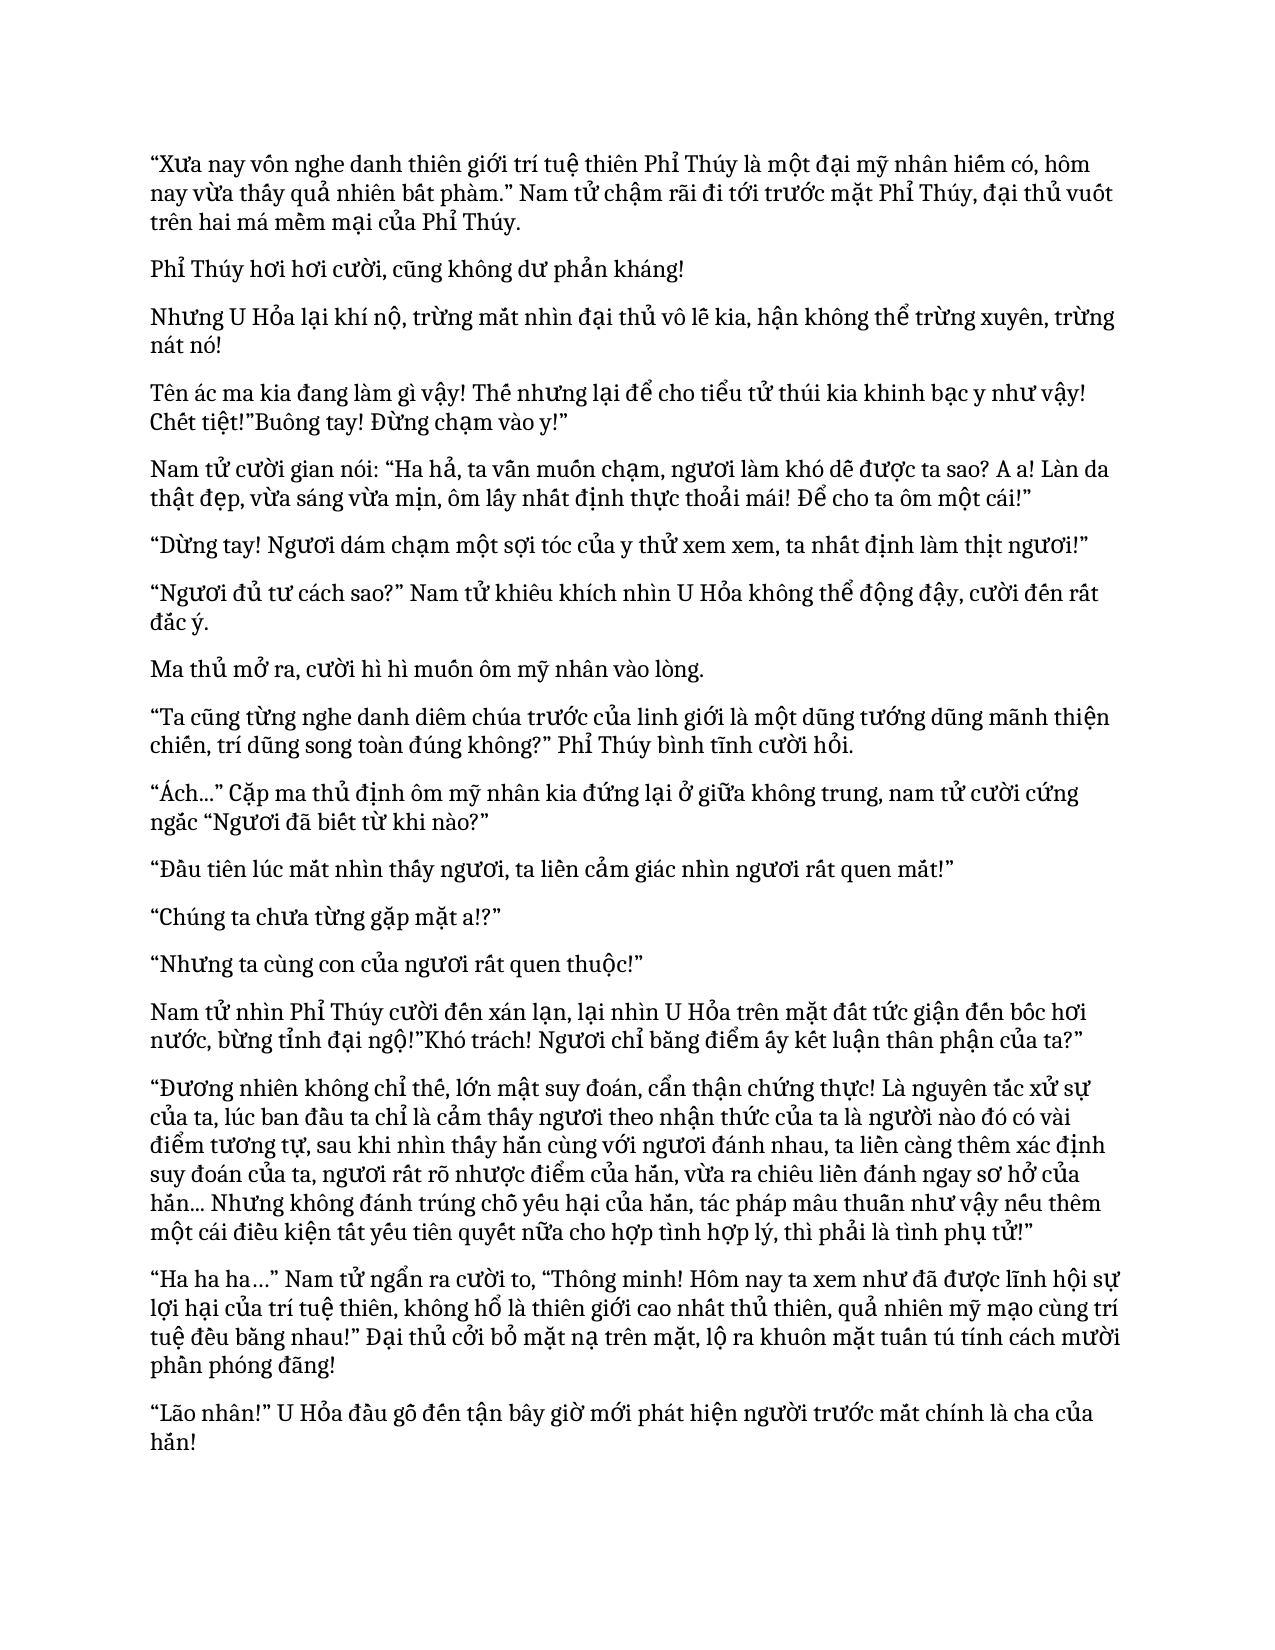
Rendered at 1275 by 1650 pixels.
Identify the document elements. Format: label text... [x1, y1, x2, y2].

text “Nhưng ta cùng con của ngươi rất quen thuộc!” [150, 950, 1125, 979]
text “Ách...” Cặp ma thủ định ôm mỹ nhân kia đứng lại ở giữa không trung, nam tử cười cứng ngắc “Ngươi đã biết từ khi nào?” [150, 779, 1125, 836]
text Nhưng U Hỏa lại khí nộ, trừng mắt nhìn đại thủ vô lễ kia, hận không thể trừng xuyên, trừng nát nó! [150, 302, 1125, 360]
text “Chúng ta chưa từng gặp mặt a!?” [150, 902, 1125, 931]
text “Dừng tay! Ngươi dám chạm một sợi tóc của y thử xem xem, ta nhất định làm thịt ngươi!” [150, 531, 1125, 560]
text “Ha ha ha…” Nam tử ngẩn ra cười to, “Thông minh! Hôm nay ta xem như đã được lĩnh hội sự lợi hại của trí tuệ thiên, không hổ là thiên giới cao nhất thủ thiên, quả nhiên mỹ mạo cùng trí tuệ đều bằng nhau!” Đại thủ cởi bỏ mặt nạ trên mặt, lộ ra khuôn mặt tuấn tú tính cách mười phần phóng đãng! [150, 1265, 1125, 1380]
text “Đương nhiên không chỉ thế, lớn mật suy đoán, cẩn thận chứng thực! Là nguyên tắc xử sự của ta, lúc ban đầu ta chỉ là cảm thấy ngươi theo nhận thức của ta là người nào đó có vài điểm tương tự, sau khi nhìn thấy hắn cùng với ngươi đánh nhau, ta liền càng thêm xác định suy đoán của ta, ngươi rất rõ nhược điểm của hắn, vừa ra chiêu liền đánh ngay sơ hở của hắn... Nhưng không đánh trúng chỗ yếu hại của hắn, tác pháp mâu thuẫn như vậy nếu thêm một cái điều kiện tất yếu tiên quyết nữa cho hợp tình hợp lý, thì phải là tình phụ tử!” [150, 1074, 1125, 1246]
text Nam tử cười gian nói: “Ha hả, ta vẫn muốn chạm, ngươi làm khó dễ được ta sao? A a! Làn da thật đẹp, vừa sáng vừa mịn, ôm lấy nhất định thực thoải mái! Để cho ta ôm một cái!” [150, 455, 1125, 512]
text Phỉ Thúy hơi hơi cười, cũng không dư phản kháng! [150, 255, 1125, 284]
text “Ta cũng từng nghe danh diêm chúa trước của linh giới là một dũng tướng dũng mãnh thiện chiến, trí dũng song toàn đúng không?” Phỉ Thúy bình tĩnh cười hỏi. [150, 702, 1125, 760]
text “Đầu tiên lúc mắt nhìn thấy ngươi, ta liền cảm giác nhìn ngươi rất quen mắt!” [150, 855, 1125, 884]
text “Xưa nay vốn nghe danh thiên giới trí tuệ thiên Phỉ Thúy là một đại mỹ nhân hiếm có, hôm nay vừa thấy quả nhiên bất phàm.” Nam tử chậm rãi đi tới trước mặt Phỉ Thúy, đại thủ vuốt trên hai má mềm mại của Phỉ Thúy. [150, 150, 1125, 236]
text “Lão nhân!” U Hỏa đầu gỗ đến tận bây giờ mới phát hiện người trước mắt chính là cha của hắn! [150, 1399, 1125, 1456]
text Nam tử nhìn Phỉ Thúy cười đến xán lạn, lại nhìn U Hỏa trên mặt đất tức giận đến bốc hơi nước, bừng tỉnh đại ngộ!”Khó trách! Ngươi chỉ bằng điểm ấy kết luận thân phận của ta?” [150, 997, 1125, 1055]
text Ma thủ mở ra, cười hì hì muốn ôm mỹ nhân vào lòng. [150, 655, 1125, 684]
text “Ngươi đủ tư cách sao?” Nam tử khiêu khích nhìn U Hỏa không thể động đậy, cười đến rất đắc ý. [150, 579, 1125, 636]
text Tên ác ma kia đang làm gì vậy! Thế nhưng lại để cho tiểu tử thúi kia khinh bạc y như vậy! Chết tiệt!”Buông tay! Đừng chạm vào y!” [150, 379, 1125, 436]
